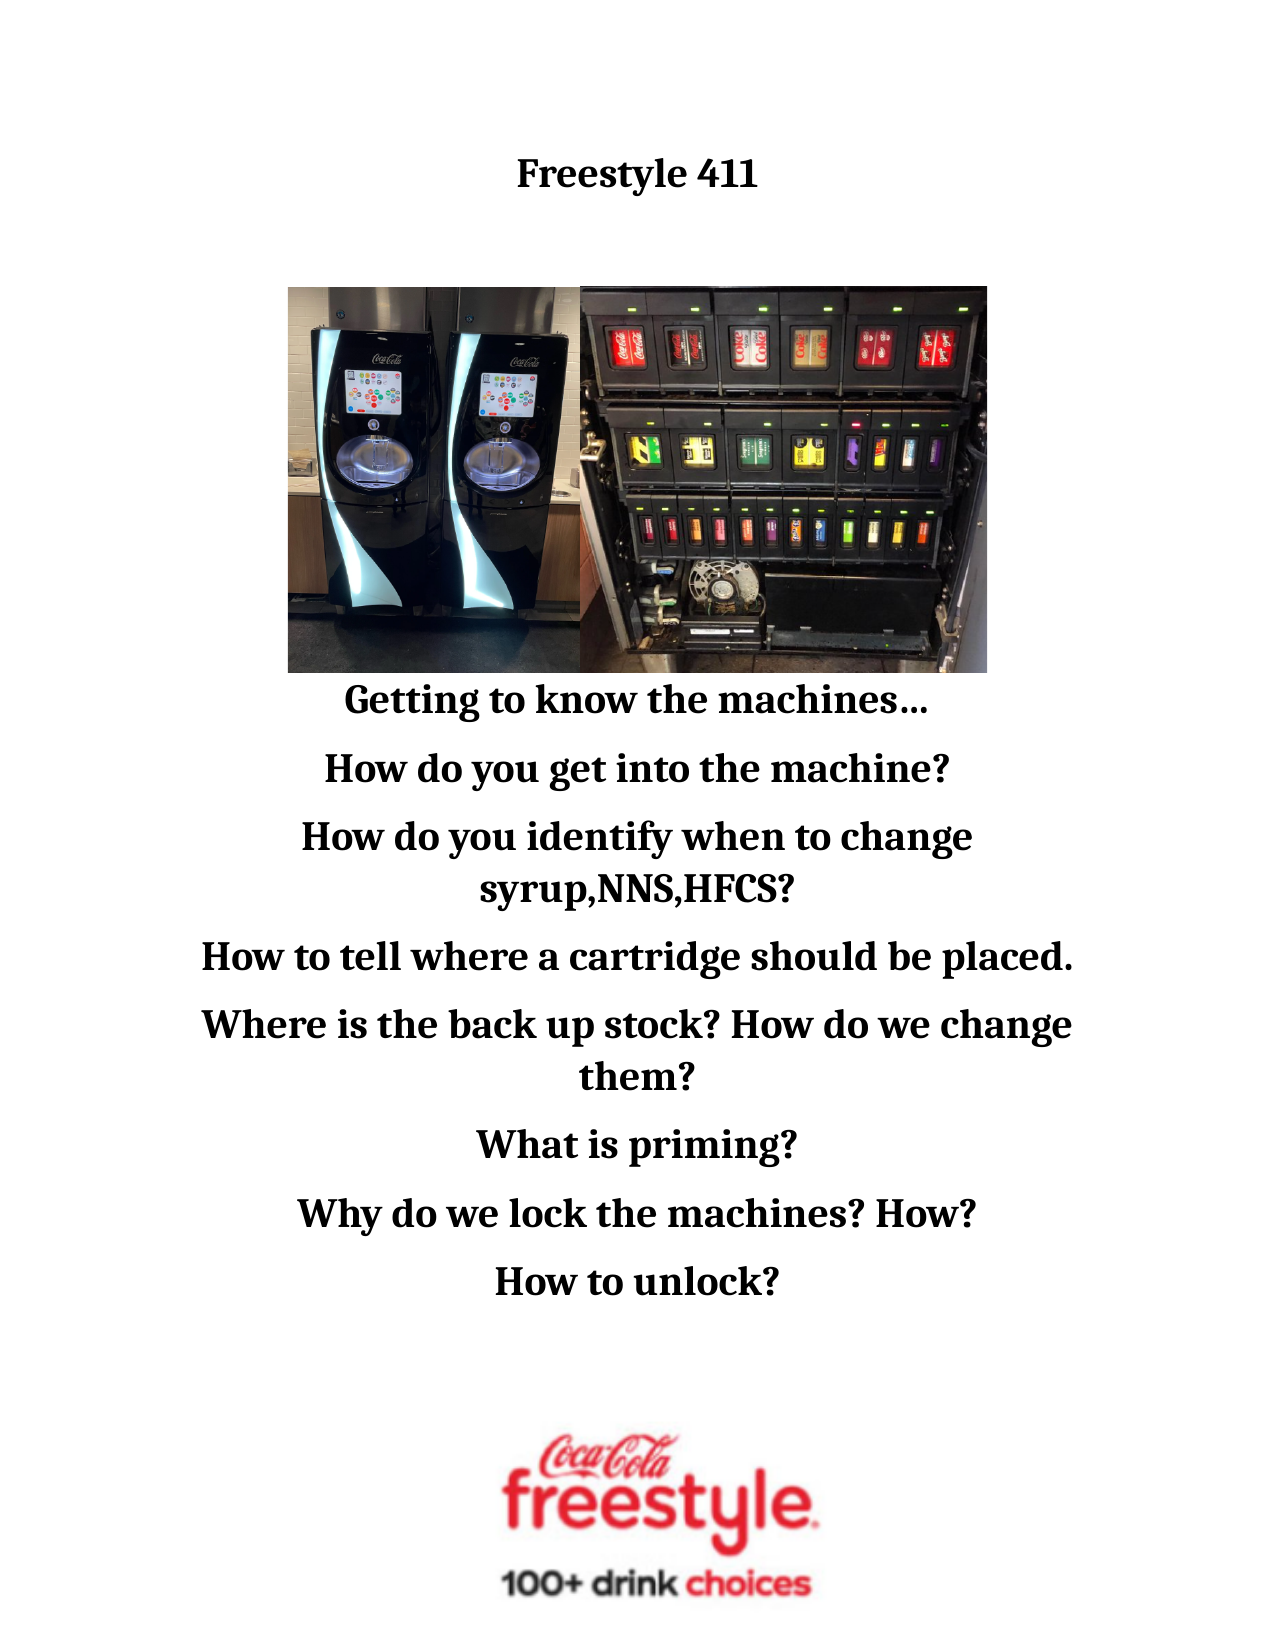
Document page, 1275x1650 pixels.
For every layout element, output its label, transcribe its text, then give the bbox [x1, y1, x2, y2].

text Why do we lock the machines? How? [150, 1189, 1125, 1237]
text Freestyle 411 [150, 150, 1125, 198]
text How do you identify when to change syrup,NNS,HFCS? [150, 813, 1125, 912]
text How to unlock? [150, 1258, 1125, 1306]
text How do you get into the machine? [150, 744, 1125, 792]
text Where is the back up stock? How do we change them? [150, 1001, 1125, 1101]
text What is priming? [150, 1121, 1125, 1169]
picture [287, 286, 988, 673]
text How to tell where a cartridge should be placed. [150, 933, 1125, 981]
picture [377, 1383, 929, 1650]
